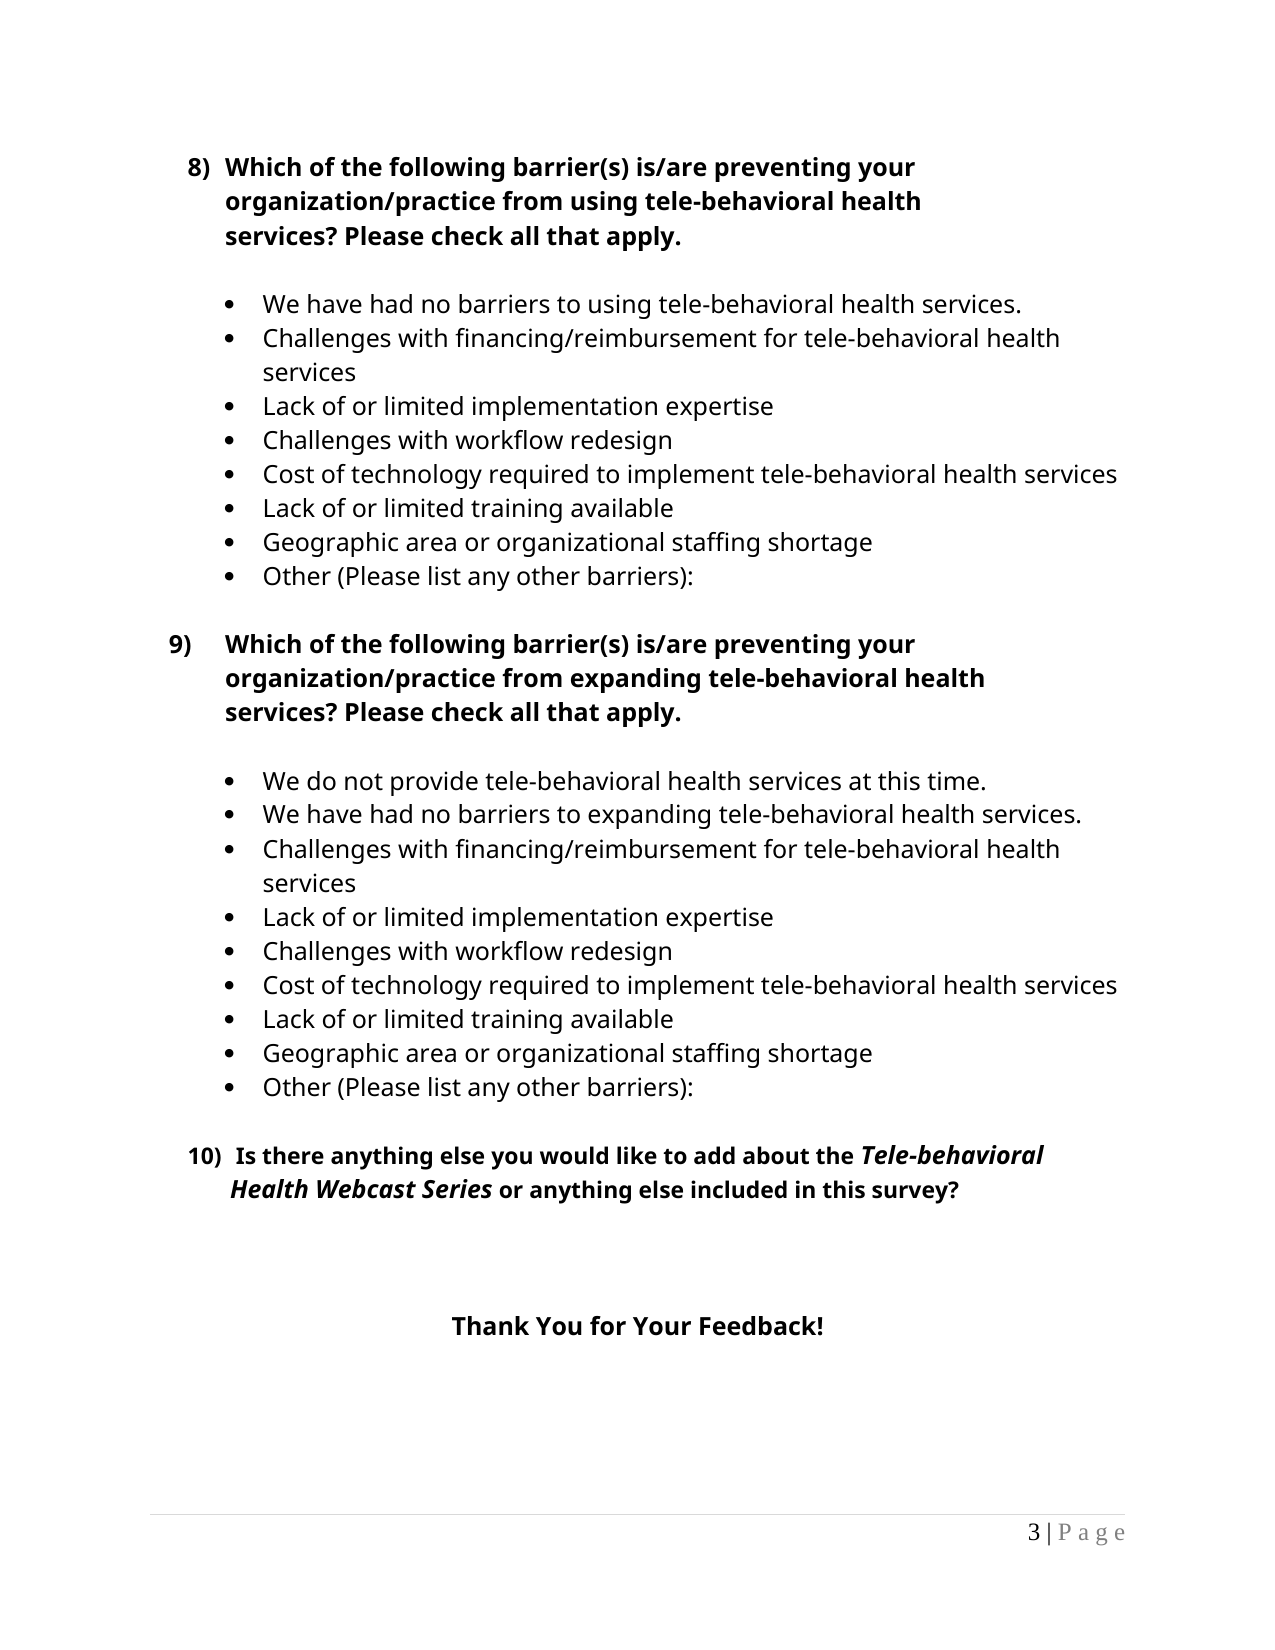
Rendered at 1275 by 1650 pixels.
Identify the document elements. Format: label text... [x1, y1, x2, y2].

list Challenges with workflow redesign [225, 422, 1125, 457]
list Challenges with financing/reimbursement for tele-behavioral health services [225, 831, 1125, 899]
list Cost of technology required to implement tele-behavioral health services [225, 967, 1125, 1002]
list Challenges with workflow redesign [225, 933, 1125, 967]
text 8) Which of the following barrier(s) is/are preventing your organization/practice from using tele-behavioral health services? Please check all that apply. [187, 150, 1125, 252]
list Is there anything else you would like to add about the Tele-behavioral Health Webcast Series or anything else included in this survey? [187, 1138, 1125, 1206]
list Lack of or limited implementation expertise [225, 899, 1125, 933]
text Thank You for Your Feedback! [150, 1308, 1125, 1342]
list Cost of technology required to implement tele-behavioral health services [225, 457, 1125, 491]
list We have had no barriers to using tele-behavioral health services. [225, 286, 1125, 320]
list Challenges with financing/reimbursement for tele-behavioral health services [225, 320, 1125, 388]
list Other (Please list any other barriers): [225, 1070, 1125, 1104]
list We do not provide tele-behavioral health services at this time. [225, 763, 1125, 797]
text 9) Which of the following barrier(s) is/are preventing your organization/practice from expanding tele-behavioral health services? Please check all that apply. [169, 627, 1125, 729]
list Lack of or limited implementation expertise [225, 388, 1125, 422]
list Geographic area or organizational staffing shortage [225, 1036, 1125, 1070]
list Lack of or limited training available [225, 1002, 1125, 1036]
list Lack of or limited training available [225, 491, 1125, 525]
list We have had no barriers to expanding tele-behavioral health services. [225, 797, 1125, 831]
list Geographic area or organizational staffing shortage [225, 525, 1125, 559]
list Other (Please list any other barriers): [225, 559, 1125, 593]
